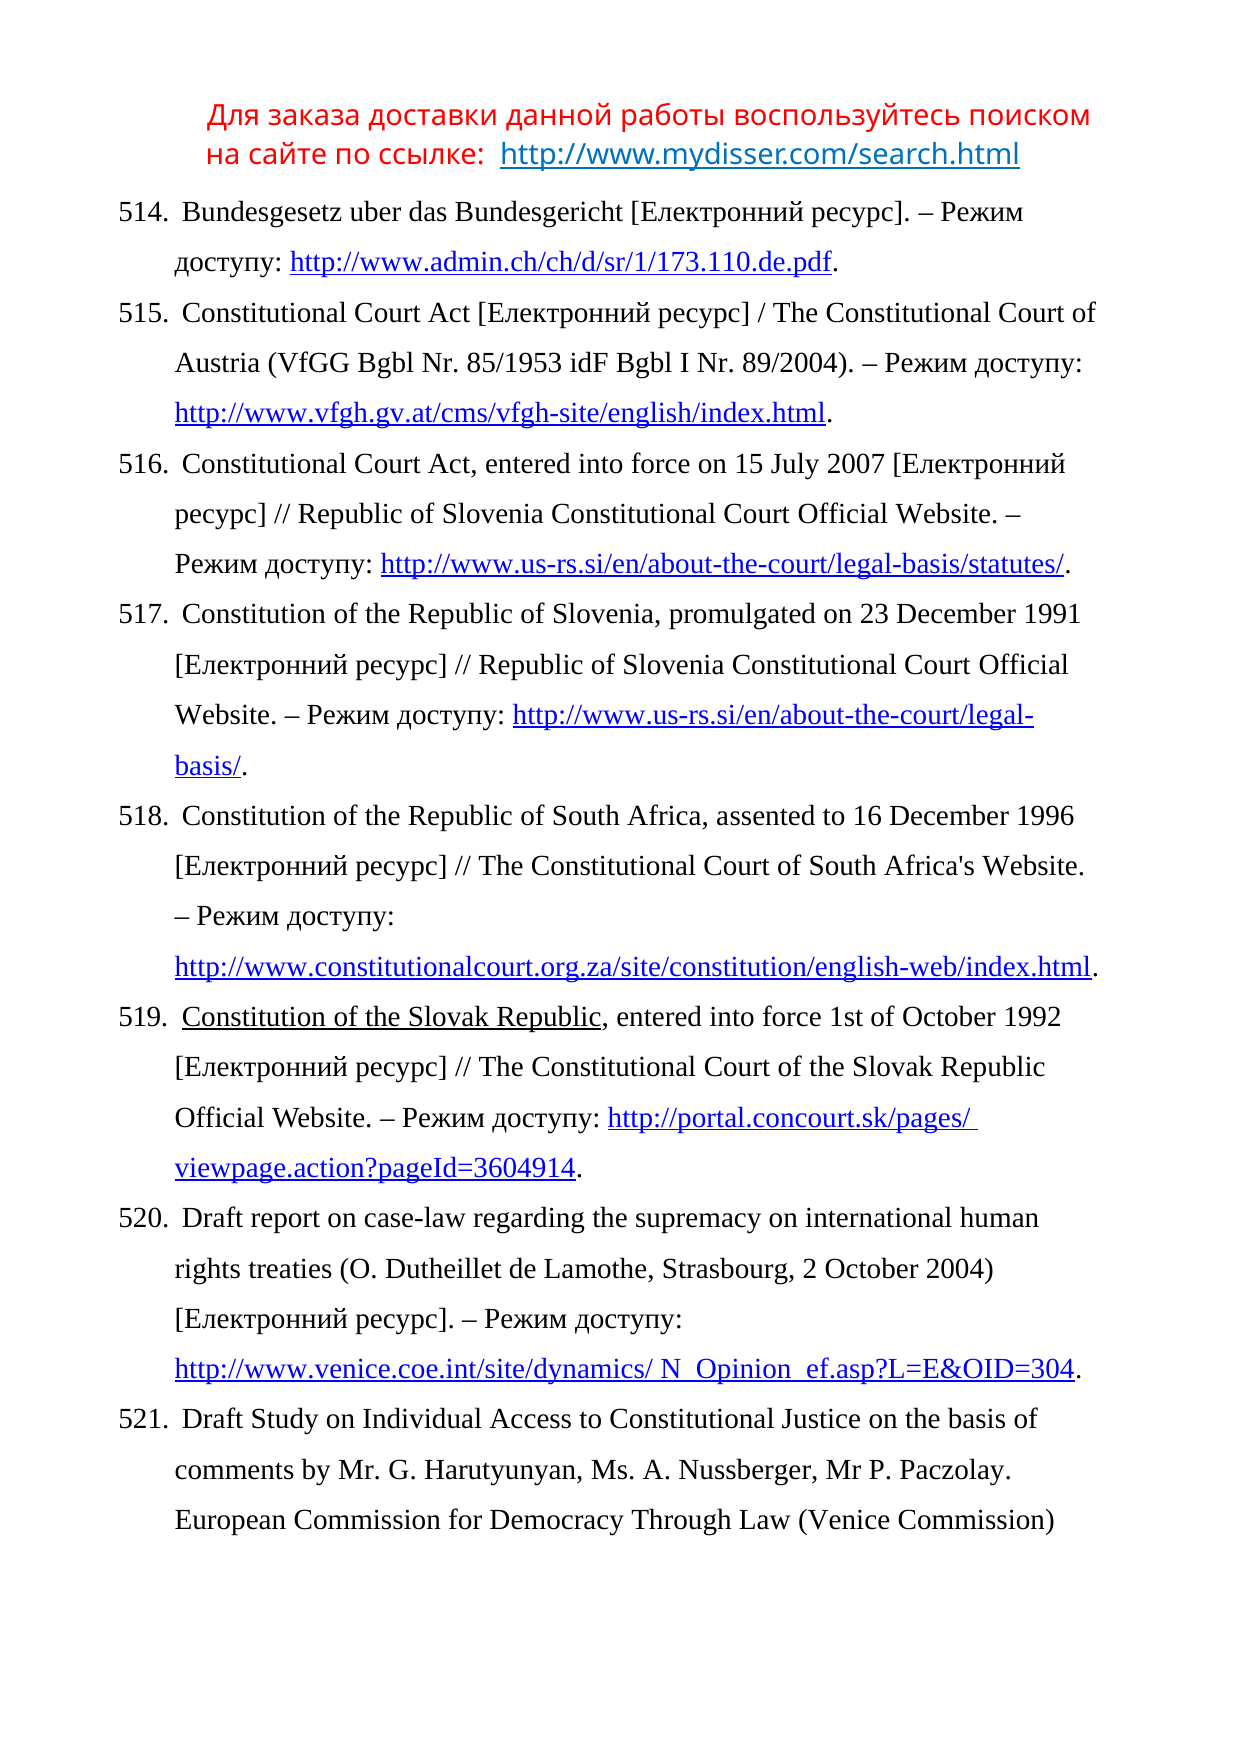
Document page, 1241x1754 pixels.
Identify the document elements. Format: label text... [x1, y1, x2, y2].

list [118, 1402, 1107, 1536]
list Draft report on case-law regarding the supremacy on international human rights treaties (O. Dutheillet de Lamothe, Strasbourg, 2 October 2004) [Електронний ресурс]. – Режим доступу: http://www.venice.coe.int/site/dynamics/ N_Opinion_ef.asp?L=E&OID=304. [118, 1200, 1107, 1385]
list Bundesgesetz uber das Bundesgericht [Електронний ресурс]. – Режим доступу: http://www.admin.ch/ch/d/sr/1/173.110.de.pdf. [118, 194, 1107, 278]
list Constitution of the Republic of Slovenia, promulgated on 23 December 1991 [Електронний ресурс] // Republic of Slovenia Constitutional Court Official Website. – Режим доступу: http://www.us-rs.si/en/about-the-court/legal-basis/. [118, 597, 1107, 781]
list Constitutional Court Act, entered into force on 15 July 2007 [Електронний ресурс] // Republic of Slovenia Constitutional Court Official Website. – Режим доступу: http://www.us-rs.si/en/about-the-court/legal-basis/statutes/. [118, 446, 1107, 580]
list Constitution of the Republic of South Africa, assented to 16 December 1996 [Електронний ресурс] // The Constitutional Court of South Africa's Website. – Режим доступу: http://www.constitutionalcourt.org.za/site/constitution/english-web/index.html. [118, 798, 1107, 982]
list Constitution of the Slovak Republic, entered into force 1st of October 1992 [Електронний ресурс] // The Constitutional Court of the Slovak Republic Official Website. – Режим доступу: http://portal.concourt.sk/pages/ viewpage.action?pageId=3604914. [118, 999, 1107, 1184]
list Constitutional Court Act [Електронний ресурс] / The Constitutional Court of Austria (VfGG Bgbl Nr. 85/1953 idF Bgbl I Nr. 89/2004). – Режим доступу: http://www.vfgh.gv.at/cms/vfgh-site/english/index.html. [118, 295, 1107, 429]
